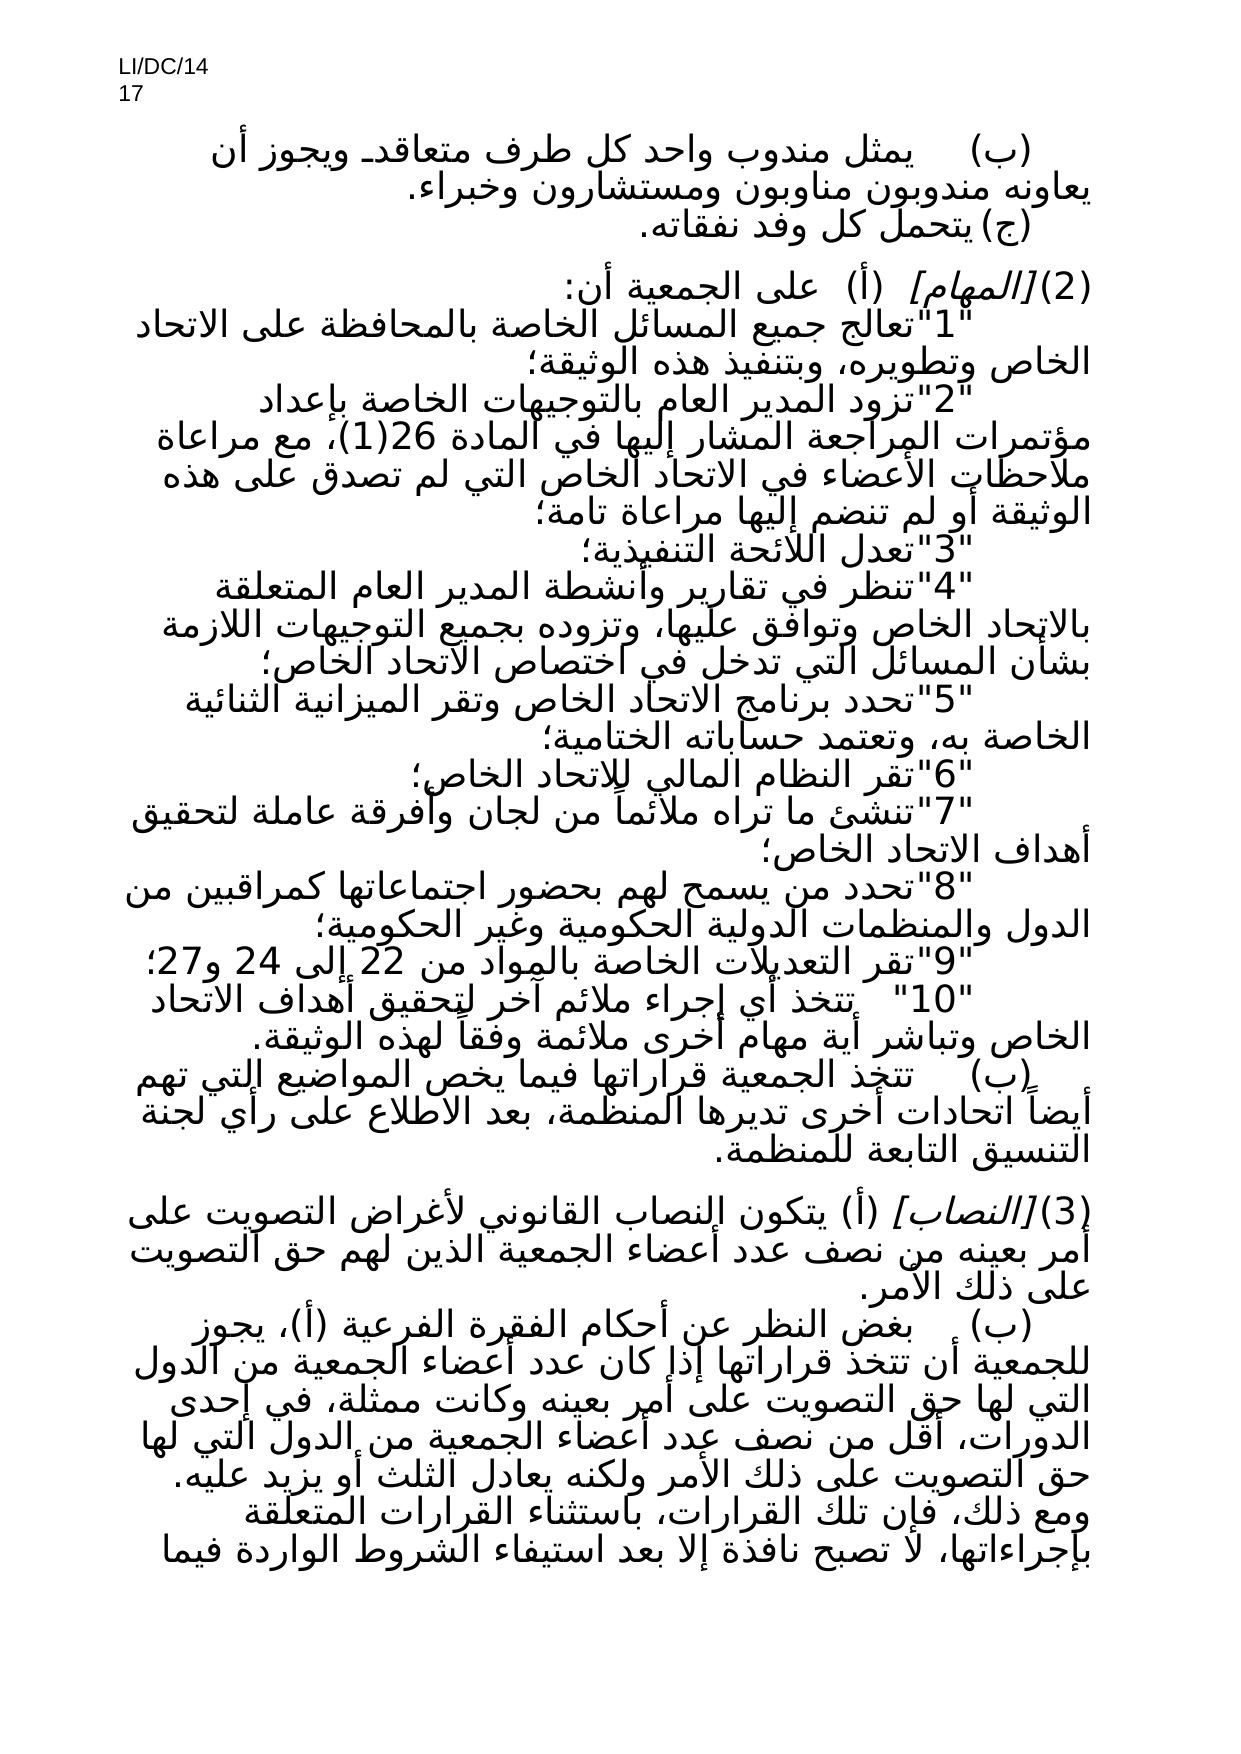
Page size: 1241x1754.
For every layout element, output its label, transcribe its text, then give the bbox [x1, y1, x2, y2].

text "8" تحدد من يسمح لهم بحضور اجتماعاتها كمراقبين من الدول والمنظمات الدولية الحكومية وغير الحكومية؛ [118, 870, 1092, 945]
text "6" تقر النظام المالي للاتحاد الخاص؛ [118, 757, 1092, 795]
text "2" تزود المدير العام بالتوجيهات الخاصة بإعداد مؤتمرات المراجعة المشار إليها في المادة 26(1)، مع مراعاة ملاحظات الأعضاء في الاتحاد الخاص التي لم تصدق على هذه الوثيقة أو لم تنضم إليها مراعاة تامة؛ [118, 382, 1092, 532]
text "9" تقر التعديلات الخاصة بالمواد من 22 إلى 24 و27؛ [118, 945, 552, 982]
text "1" تعالج جميع المسائل الخاصة بالمحافظة على الاتحاد الخاص وتطويره، وبتنفيذ هذه الوثيقة؛ [118, 307, 1092, 382]
text (ب) تتخذ الجمعية قراراتها فيما يخص المواضيع التي تهم أيضاً اتحادات أخرى تديرها المنظمة، بعد الاطلاع على رأي لجنة التنسيق التابعة للمنظمة. [118, 1057, 1092, 1170]
text (2) [المهام] (أ) على الجمعية أن: [118, 270, 1092, 307]
text "7" تنشئ ما تراه ملائماً من لجان وأفرقة عاملة لتحقيق أهداف الاتحاد الخاص؛ [118, 795, 1092, 870]
text (3) [النصاب] (أ) يتكون النصاب القانوني لأغراض التصويت على أمر بعينه من نصف عدد أعضاء الجمعية الذين لهم حق التصويت على ذلك الأمر. [118, 1195, 1092, 1307]
text "4" تنظر في تقارير وأنشطة المدير العام المتعلقة بالاتحاد الخاص وتوافق عليها، وتزوده بجميع التوجيهات اللازمة بشأن المسائل التي تدخل في اختصاص الاتحاد الخاص؛ [118, 570, 1092, 682]
text "5" تحدد برنامج الاتحاد الخاص وتقر الميزانية الثنائية الخاصة به، وتعتمد حساباته الختامية؛ [118, 682, 1092, 757]
text "9" تقر التعديلات الخاصة بالمواد من 22 إلى 24 و27؛ [515, 945, 1092, 982]
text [118, 1307, 1092, 1570]
text (ج) يتحمل كل وفد نفقاته. [118, 207, 1092, 245]
text "10" تتخذ أي إجراء ملائم آخر لتحقيق أهداف الاتحاد الخاص وتباشر أية مهام أخرى ملائمة وفقاً لهذه الوثيقة. [118, 982, 1092, 1057]
text "3" تعدل اللائحة التنفيذية؛ [118, 532, 1092, 570]
text (ب) يمثل مندوب واحد كل طرف متعاقدـ ويجوز أن يعاونه مندوبون مناوبون ومستشارون وخبراء. [118, 132, 1092, 207]
